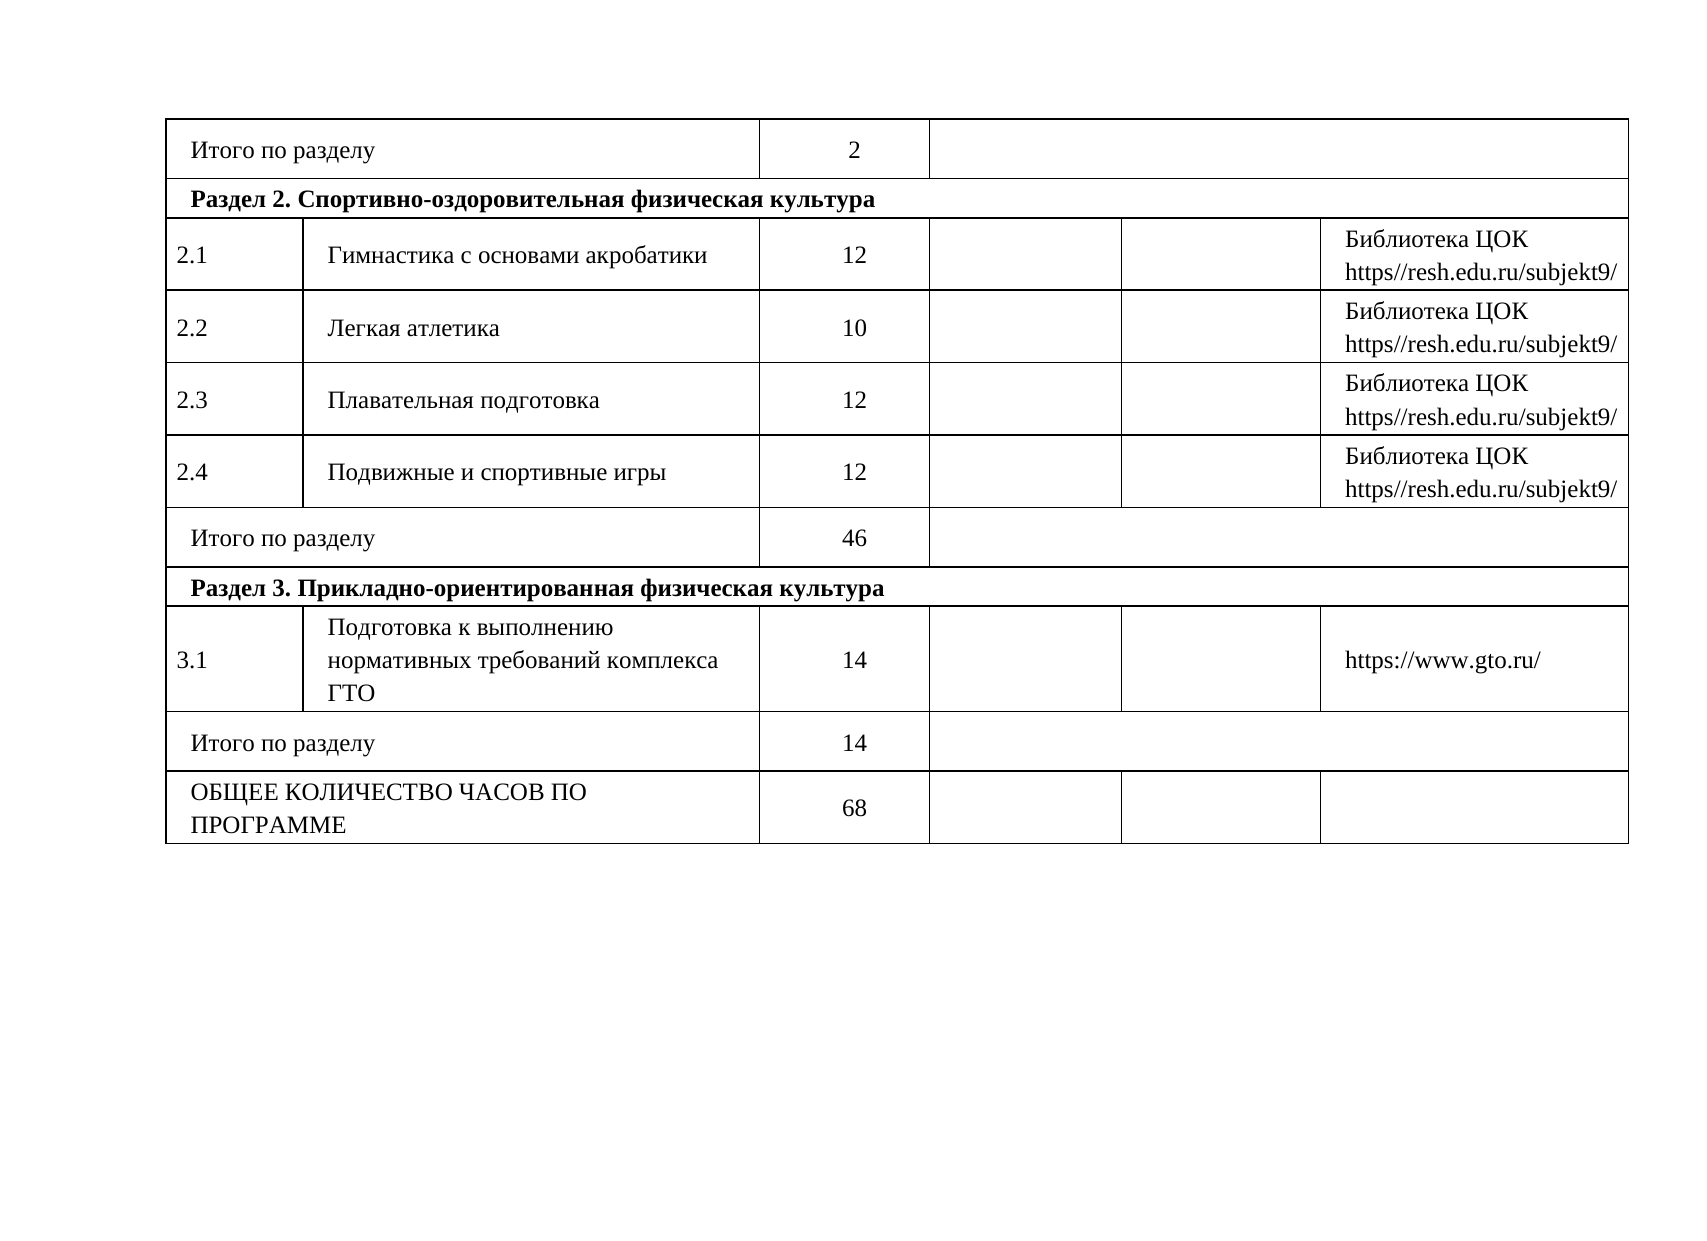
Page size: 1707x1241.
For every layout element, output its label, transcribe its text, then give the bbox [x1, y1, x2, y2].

table_cell [1122, 363, 1320, 434]
table_cell Подвижные и спортивные игры [304, 436, 759, 507]
table_cell 12 [760, 219, 929, 289]
table_cell 14 [760, 607, 929, 711]
table_cell 2.3 [167, 363, 302, 434]
table_cell 2.1 [167, 219, 302, 289]
table_cell Библиотека ЦОК https//resh.edu.ru/subjekt9/ [1321, 291, 1628, 362]
table_cell 2.4 [167, 436, 302, 507]
table_cell 2.2 [167, 291, 302, 362]
table_cell 2 [760, 120, 929, 178]
table_cell Итого по разделу [167, 508, 759, 566]
table_cell Раздел 2. Спортивно-оздоровительная физическая культура [167, 179, 1628, 217]
table_cell Библиотека ЦОК https//resh.edu.ru/subjekt9/ [1321, 363, 1628, 434]
table_cell Подготовка к выполнению нормативных требований комплекса ГТО [304, 607, 759, 711]
table_cell 12 [760, 363, 929, 434]
table_cell [1122, 291, 1320, 362]
table_cell Итого по разделу [167, 712, 759, 770]
table_cell Гимнастика с основами акробатики [304, 219, 759, 289]
table_cell [930, 607, 1121, 711]
table_cell [930, 712, 1628, 770]
table_cell [930, 291, 1121, 362]
table_cell Раздел 3. Прикладно-ориентированная физическая культура [167, 568, 1628, 605]
table_cell https://www.gto.ru/ [1321, 607, 1628, 711]
table_cell [930, 363, 1121, 434]
table_cell [1122, 436, 1320, 507]
table_cell Итого по разделу [167, 120, 759, 178]
table_cell [930, 508, 1628, 566]
table_cell [930, 436, 1121, 507]
table_cell 14 [760, 712, 929, 770]
table_cell 10 [760, 291, 929, 362]
table_cell [1122, 772, 1320, 843]
table_cell 3.1 [167, 607, 302, 711]
table_cell Легкая атлетика [304, 291, 759, 362]
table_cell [1321, 219, 1628, 289]
table_cell 68 [760, 772, 929, 843]
table_cell [930, 772, 1121, 843]
table_cell Плавательная подготовка [304, 363, 759, 434]
table_cell [1321, 772, 1628, 843]
table_cell 12 [760, 436, 929, 507]
table_cell Библиотека ЦОК https//resh.edu.ru/subjekt9/ [1321, 436, 1628, 507]
table_cell [930, 219, 1121, 289]
table_cell [1122, 219, 1320, 289]
table_cell [930, 120, 1628, 178]
table_cell 46 [760, 508, 929, 566]
table_cell [1122, 607, 1320, 711]
table_cell ОБЩЕЕ КОЛИЧЕСТВО ЧАСОВ ПО ПРОГРАММЕ [167, 772, 759, 843]
